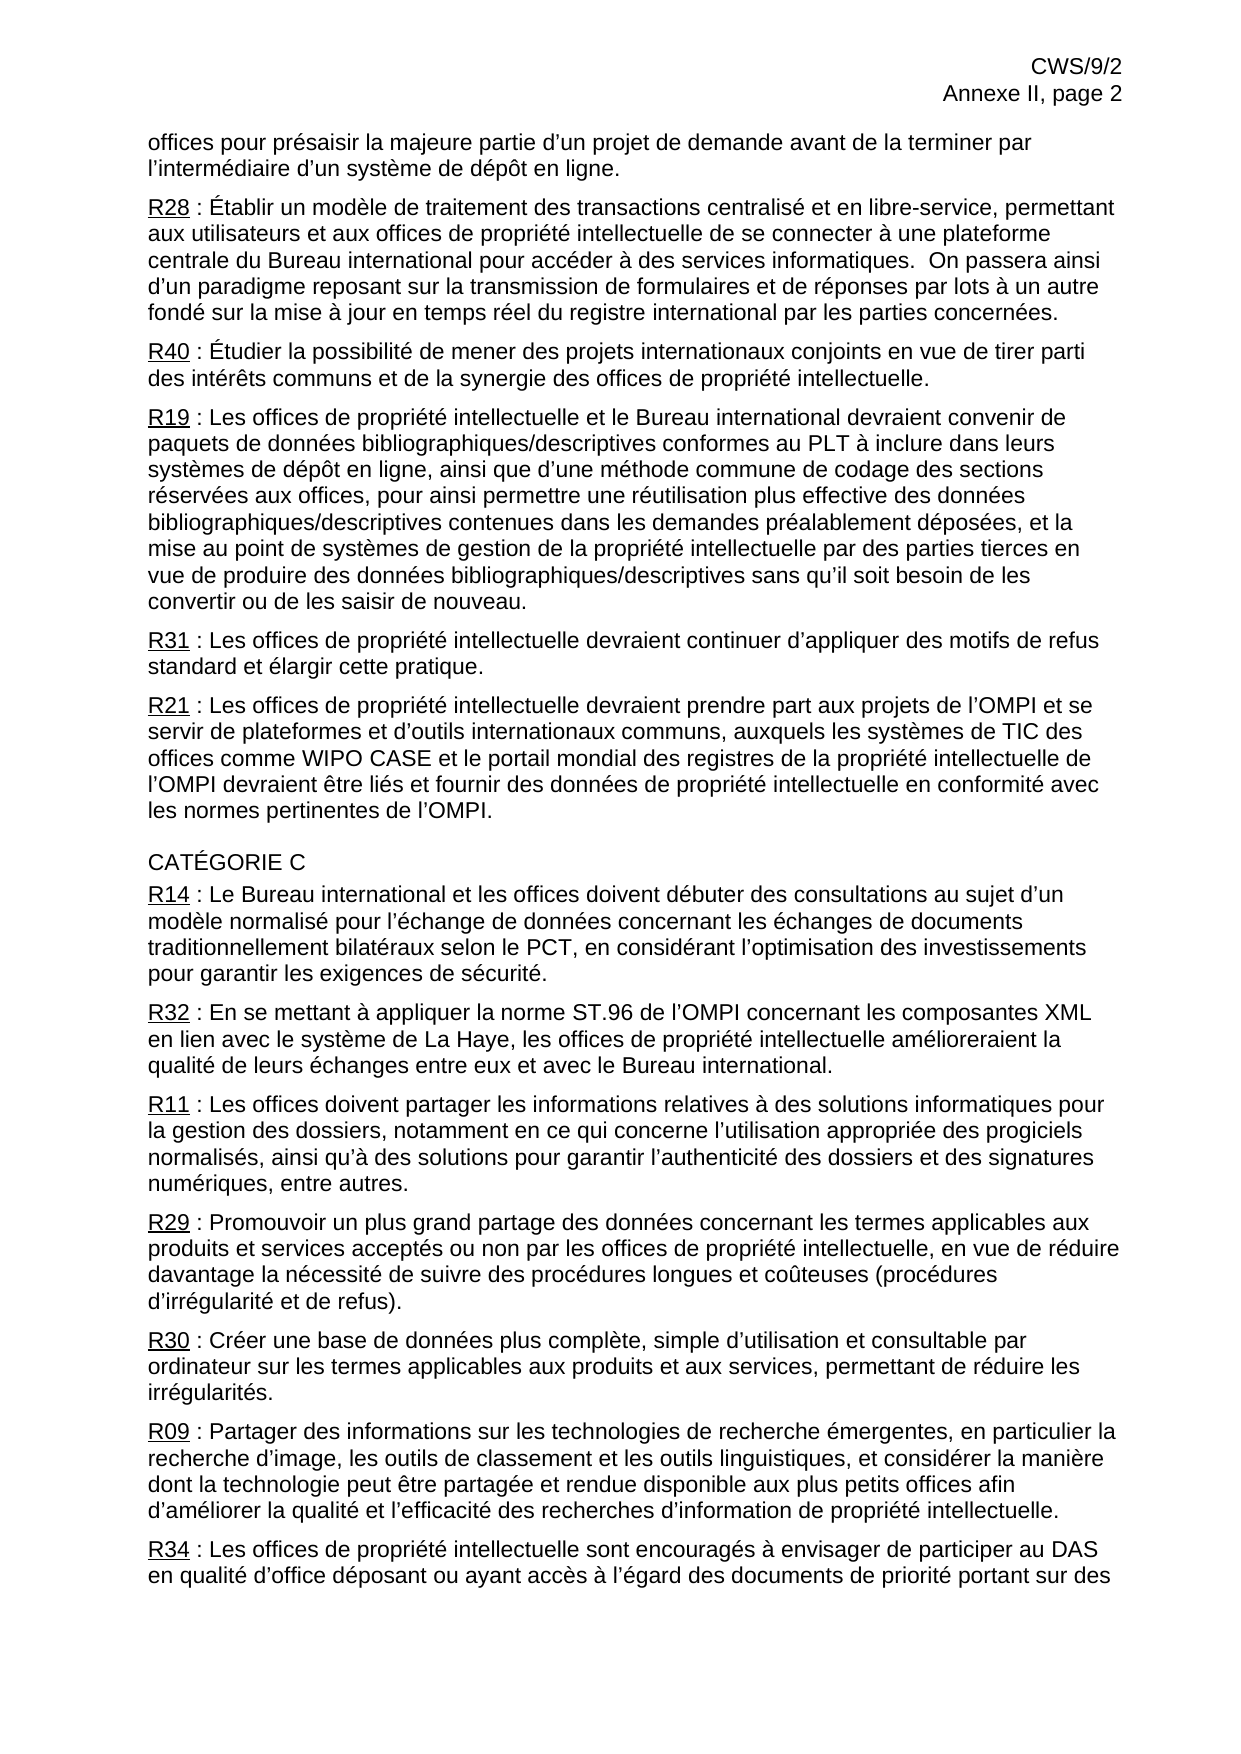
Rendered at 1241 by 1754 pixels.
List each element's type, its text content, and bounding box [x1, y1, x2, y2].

text R28 : Établir un modèle de traitement des transactions centralisé et en libre-service, permettant aux utilisateurs et aux offices de propriété intellectuelle de se connecter à une plateforme centrale du Bureau international pour accéder à des services informatiques. On passera ainsi d’un paradigme reposant sur la transmission de formulaires et de réponses par lots à un autre fondé sur la mise à jour en temps réel du registre international par les parties concernées. [148, 194, 1122, 326]
text R14 : Le Bureau international et les offices doivent débuter des consultations au sujet d’un modèle normalisé pour l’échange de données concernant les échanges de documents traditionnellement bilatéraux selon le PCT, en considérant l’optimisation des investissements pour garantir les exigences de sécurité. [148, 881, 1122, 987]
text R11 : Les offices doivent partager les informations relatives à des solutions informatiques pour la gestion des dossiers, notamment en ce qui concerne l’utilisation appropriée des progiciels normalisés, ainsi qu’à des solutions pour garantir l’authenticité des dossiers et des signatures numériques, entre autres. [148, 1091, 1122, 1196]
text R32 : En se mettant à appliquer la norme ST.96 de l’OMPI concernant les composantes XML en lien avec le système de La Haye, les offices de propriété intellectuelle amélioreraient la qualité de leurs échanges entre eux et avec le Bureau international. [148, 999, 1122, 1078]
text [148, 1536, 1122, 1589]
text R09 : Partager des informations sur les technologies de recherche émergentes, en particulier la recherche d’image, les outils de classement et les outils linguistiques, et considérer la manière dont la technologie peut être partagée et rendue disponible aux plus petits offices afin d’améliorer la qualité et l’efficacité des recherches d’information de propriété intellectuelle. [148, 1418, 1122, 1524]
text R21 : Les offices de propriété intellectuelle devraient prendre part aux projets de l’OMPI et se servir de plateformes et d’outils internationaux communs, auxquels les systèmes de TIC des offices comme WIPO CASE et le portail mondial des registres de la propriété intellectuelle de l’OMPI devraient être liés et fournir des données de propriété intellectuelle en conformité avec les normes pertinentes de l’OMPI. [148, 692, 1122, 824]
subtitle Catégorie C [148, 849, 1122, 875]
text R19 : Les offices de propriété intellectuelle et le Bureau international devraient convenir de paquets de données bibliographiques/descriptives conformes au PLT à inclure dans leurs systèmes de dépôt en ligne, ainsi que d’une méthode commune de codage des sections réservées aux offices, pour ainsi permettre une réutilisation plus effective des données bibliographiques/descriptives contenues dans les demandes préalablement déposées, et la mise au point de systèmes de gestion de la propriété intellectuelle par des parties tierces en vue de produire des données bibliographiques/descriptives sans qu’il soit besoin de les convertir ou de les saisir de nouveau. [148, 403, 1122, 614]
text R40 : Étudier la possibilité de mener des projets internationaux conjoints en vue de tirer parti des intérêts communs et de la synergie des offices de propriété intellectuelle. [148, 338, 1122, 391]
text R29 : Promouvoir un plus grand partage des données concernant les termes applicables aux produits et services acceptés ou non par les offices de propriété intellectuelle, en vue de réduire davantage la nécessité de suivre des procédures longues et coûteuses (procédures d’irrégularité et de refus). [148, 1209, 1122, 1314]
text R31 : Les offices de propriété intellectuelle devraient continuer d’appliquer des motifs de refus standard et élargir cette pratique. [148, 627, 1122, 679]
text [148, 129, 1122, 181]
text R30 : Créer une base de données plus complète, simple d’utilisation et consultable par ordinateur sur les termes applicables aux produits et aux services, permettant de réduire les irrégularités. [148, 1327, 1122, 1406]
